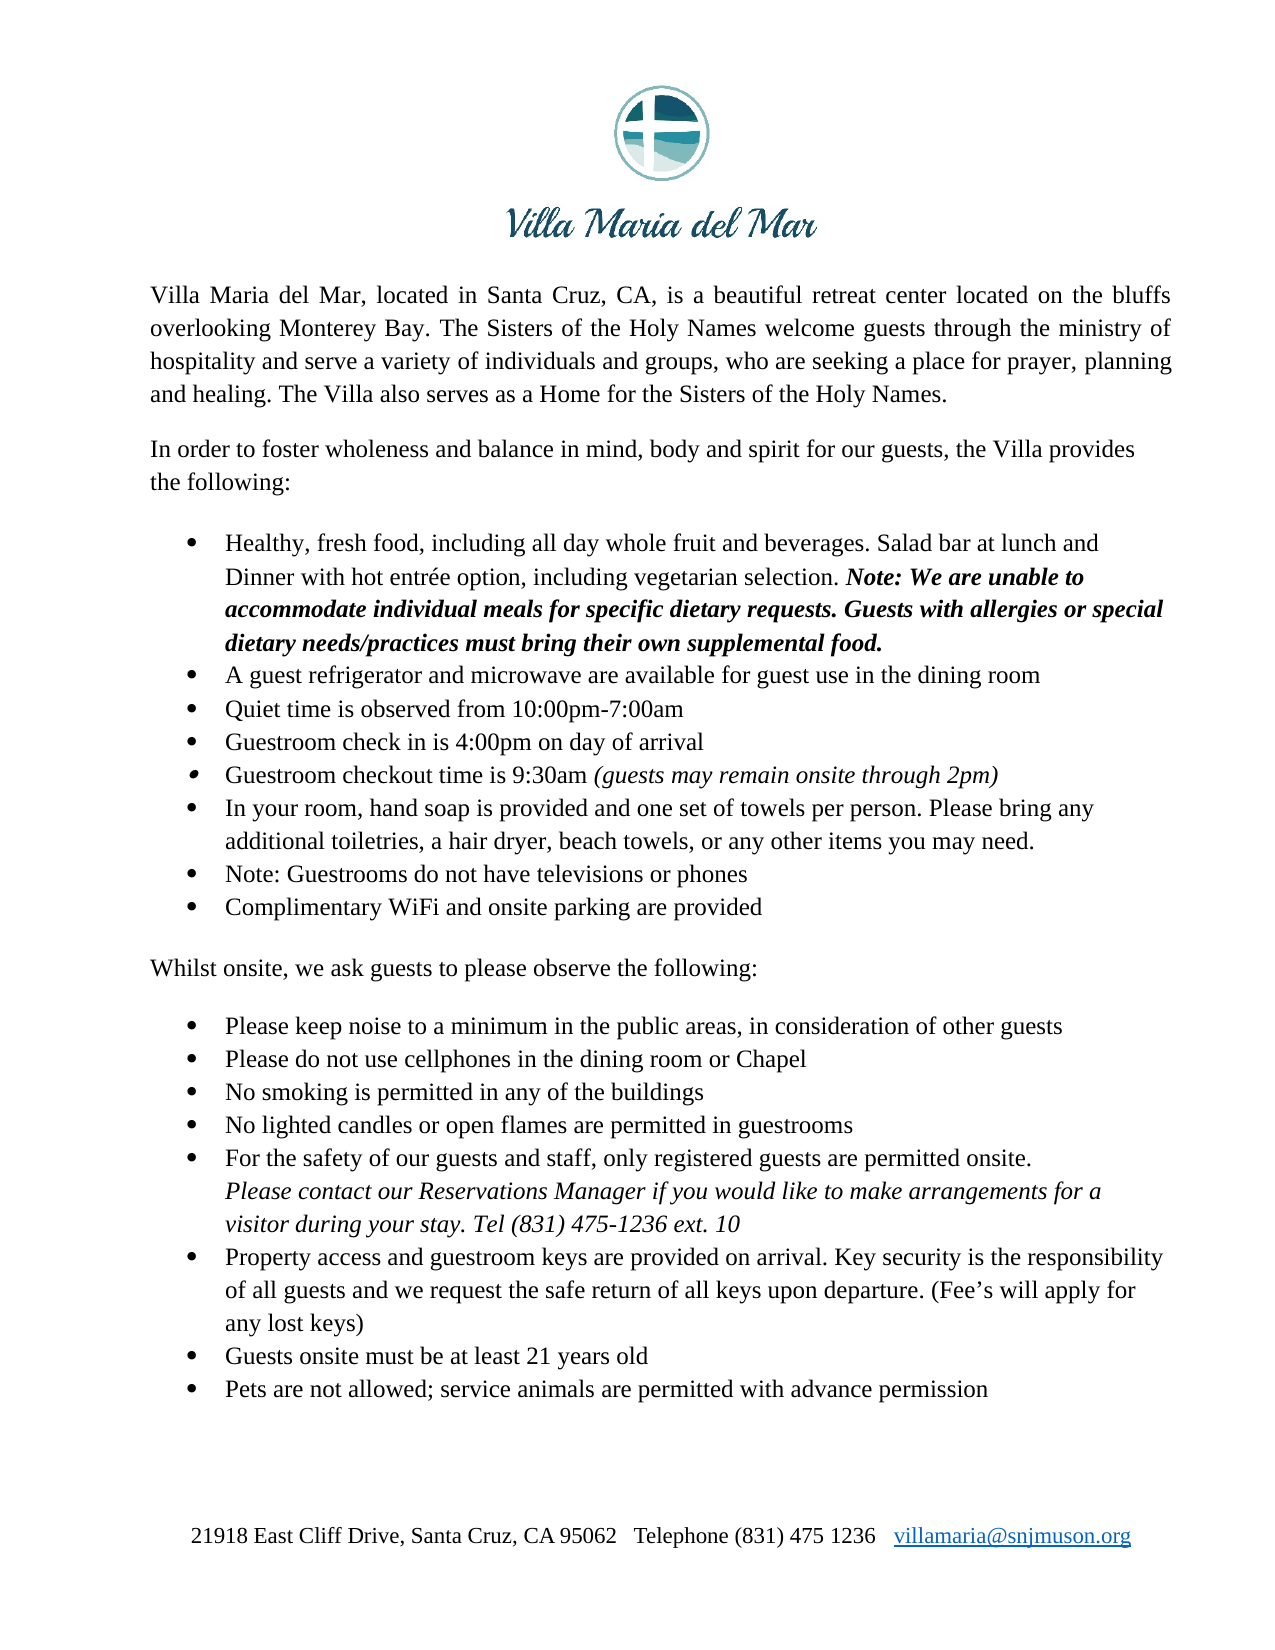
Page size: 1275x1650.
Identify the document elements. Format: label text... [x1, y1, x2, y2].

list Healthy, fresh food, including all day whole fruit and beverages. Salad bar at lunch and Dinner with hot entrée option, including vegetarian selection. Note: We are unable to accommodate individual meals for specific dietary requests. Guests with allergies or special dietary needs/practices must bring their own supplemental food. [187, 528, 1172, 656]
list No smoking is permitted in any of the buildings [187, 1077, 1172, 1106]
list For the safety of our guests and staff, only registered guests are permitted onsite. [187, 1143, 1172, 1172]
text In order to foster wholeness and balance in mind, body and spirit for our guests, the Villa provides the following: [150, 434, 1172, 496]
list Guestroom check in is 4:00pm on day of arrival [187, 727, 1172, 755]
list Please do not use cellphones in the dining room or Chapel [187, 1044, 1172, 1073]
picture [482, 56, 840, 280]
text Whilst onsite, we ask guests to please observe the following: [150, 953, 1172, 982]
list Note: Guestrooms do not have televisions or phones [187, 859, 1172, 887]
list No lighted candles or open flames are permitted in guestrooms [187, 1110, 1172, 1139]
text Villa Maria del Mar, located in Santa Cruz, CA, is a beautiful retreat center located on the bluffs overlooking Monterey Bay. The Sisters of the Holy Names welcome guests through the ministry of hospitality and serve a variety of individuals and groups, who are seeking a place for prayer, planning and healing. The Villa also serves as a Home for the Sisters of the Holy Names. [150, 280, 1172, 407]
list Quiet time is observed from 10:00pm-7:00am [187, 694, 1172, 722]
list Guests onsite must be at least 21 years old [187, 1341, 1172, 1370]
list Complimentary WiFi and onsite parking are provided [187, 892, 1172, 921]
list In your room, hand soap is provided and one set of towels per person. Please bring any additional toiletries, a hair dryer, beach towels, or any other items you may need. [187, 793, 1172, 854]
text Please contact our Reservations Manager if you would like to make arrangements for a visitor during your stay. Tel (831) 475-1236 ext. 10 [225, 1176, 1172, 1238]
list Pets are not allowed; service animals are permitted with advance permission [187, 1374, 1172, 1403]
list A guest refrigerator and microwave are available for guest use in the dining room [187, 661, 1172, 689]
list Please keep noise to a minimum in the public areas, in consideration of other guests [187, 1011, 1172, 1040]
list Guestroom checkout time is 9:30am (guests may remain onsite through 2pm) [187, 760, 1172, 788]
list Property access and guestroom keys are provided on arrival. Key security is the responsibility of all guests and we request the safe return of all keys upon departure. (Fee’s will apply for any lost keys) [187, 1242, 1172, 1337]
